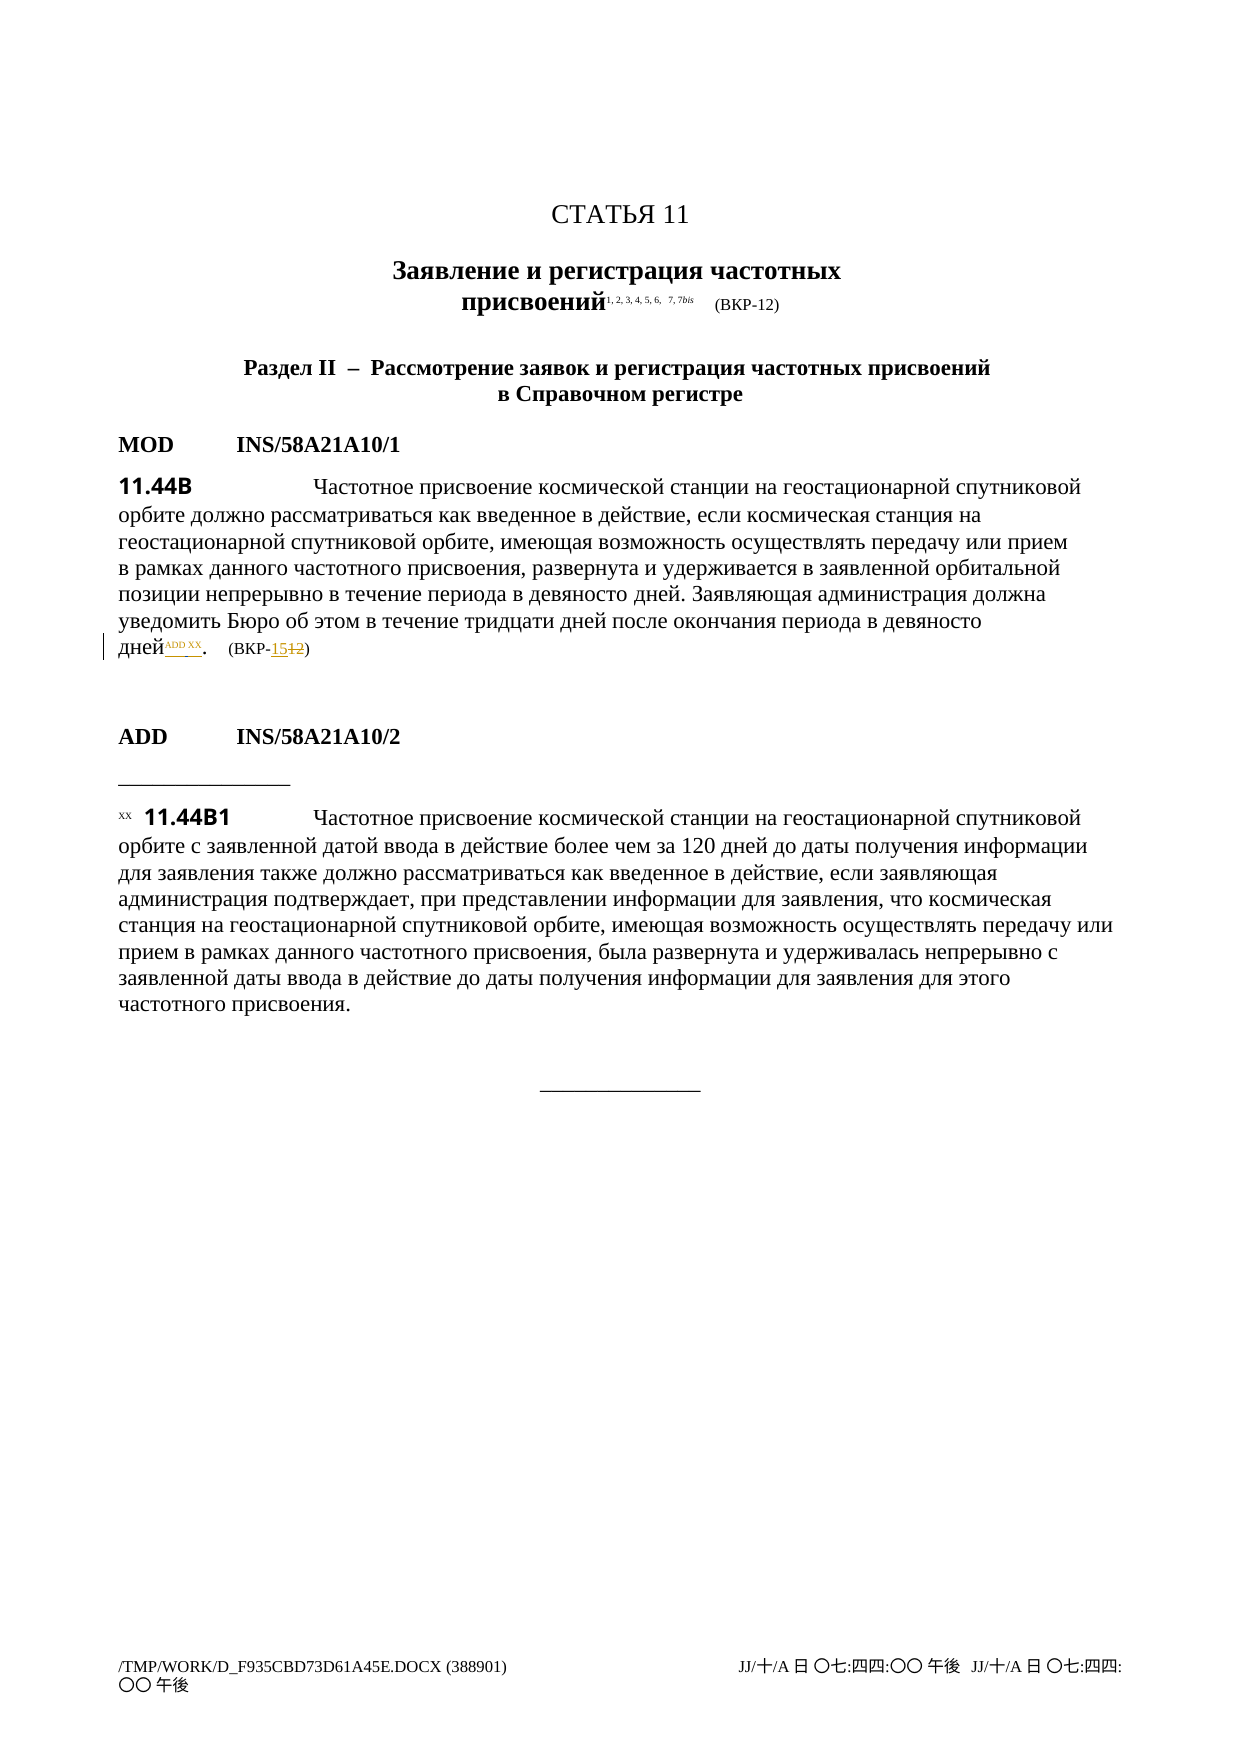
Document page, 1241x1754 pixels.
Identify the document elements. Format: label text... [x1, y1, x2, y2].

text _______________ [118, 762, 1122, 789]
text MOD INS/58A21A10/1 [118, 431, 1122, 458]
text ______________ [118, 1068, 1122, 1094]
text Раздел II – Рассмотрение заявок и регистрация частотных присвоений в Справочном регистре [118, 354, 1122, 406]
text XX 11.44B1 Частотное присвоение космической станции на геостационарной спутниковой орбите с заявленной датой ввода в действие более чем за 120 дней до даты получения информации для заявления также должно рассматриваться как введенное в действие, если заявляющая администрация подтверждает, при представлении информации для заявления, что космическая станция на геостационарной спутниковой орбите, имеющая возможность осуществлять передачу или прием в рамках данного частотного присвоения, была развернута и удерживалась непрерывно с заявленной даты ввода в действие до даты получения информации для заявления для этого частотного присвоения. [118, 801, 1122, 1017]
title Заявление и регистрация частотных присвоений1, 2, 3, 4, 5, 6, 7, 7bis (ВКР-12) [118, 254, 1122, 316]
text ADD INS/58A21A10/2 [118, 723, 1122, 750]
text 11.44B Частотное присвоение космической станции на геостационарной спутниковой орбите должно рассматриваться как введенное в действие, если космическая станция на геостационарной спутниковой орбите, имеющая возможность осуществлять передачу или прием в рамках данного частотного присвоения, развернута и удерживается в заявленной орбитальной позиции непрерывно в течение периода в девяносто дней. Заявляющая администрация должна уведомить Бюро об этом в течение тридцати дней после окончания периода в девяносто дней. (ВКР-) [118, 470, 1122, 659]
text СТАТЬЯ 11 [118, 198, 1122, 229]
